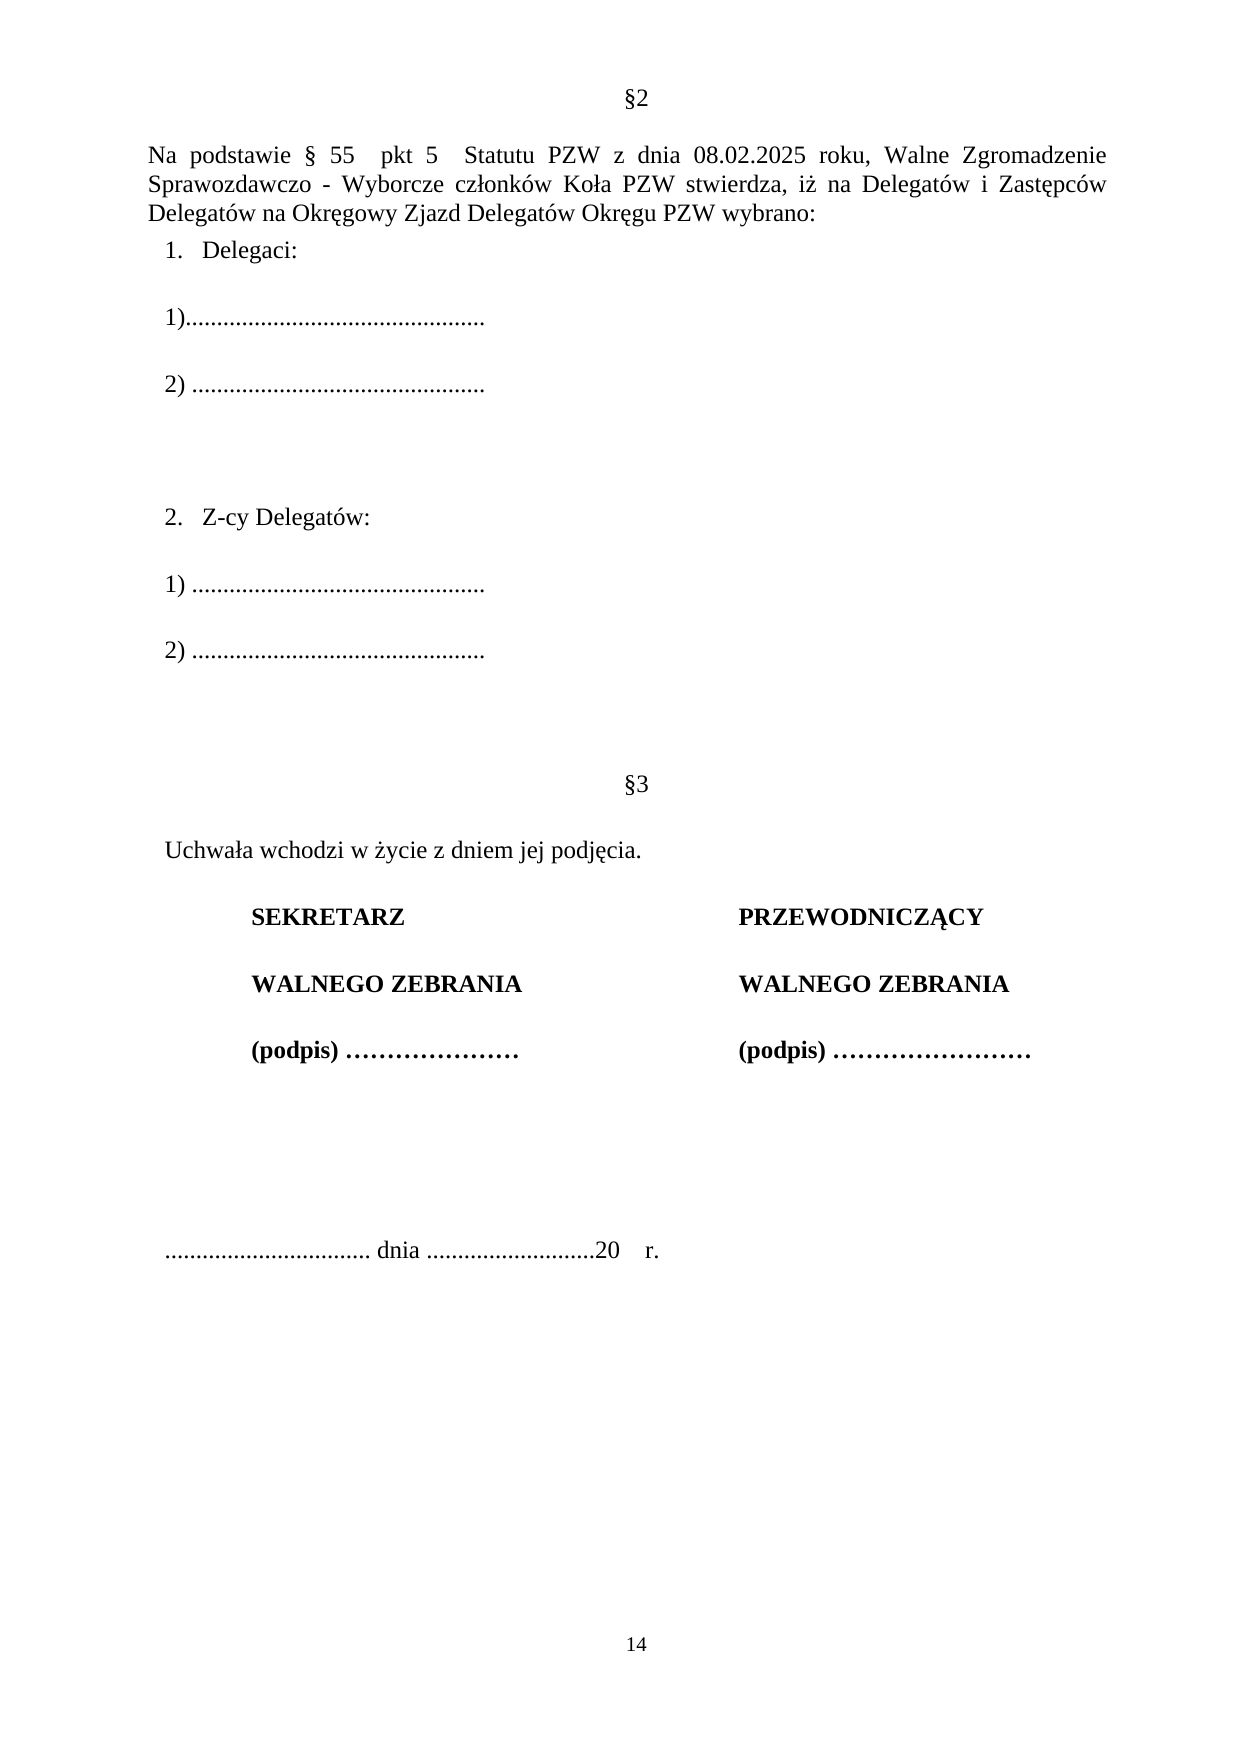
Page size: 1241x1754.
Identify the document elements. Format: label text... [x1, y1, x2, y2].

text SEKRETARZ PRZEWODNICZĄCY [160, 893, 1107, 931]
text 1)................................................ [148, 293, 1107, 331]
list Delegaci: [164, 227, 1107, 264]
text (podpis) ………………… (podpis) …………………… [160, 1027, 1107, 1064]
text ................................. dnia ...........................20 r. [148, 1227, 1107, 1264]
text 2) ............................................... [148, 627, 1107, 664]
text 2) ............................................... [148, 360, 1107, 398]
list Z-cy Delegatów: [164, 493, 1107, 531]
text 1) ............................................... [148, 560, 1107, 598]
text Uchwała wchodzi w życie z dniem jej podjęcia. [148, 827, 1107, 864]
text §2 [148, 74, 1107, 111]
text Na podstawie § 55 pkt 5 Statutu PZW z dnia 08.02.2025 roku, Walne Zgromadzenie Sprawozdawczo - Wyborcze członków Koła PZW stwierdza, iż na Delegatów i Zastępców Delegatów na Okręgowy Zjazd Delegatów Okręgu PZW wybrano: [148, 141, 1107, 227]
text WALNEGO ZEBRANIA WALNEGO ZEBRANIA [160, 960, 1107, 998]
text §3 [148, 760, 1107, 798]
